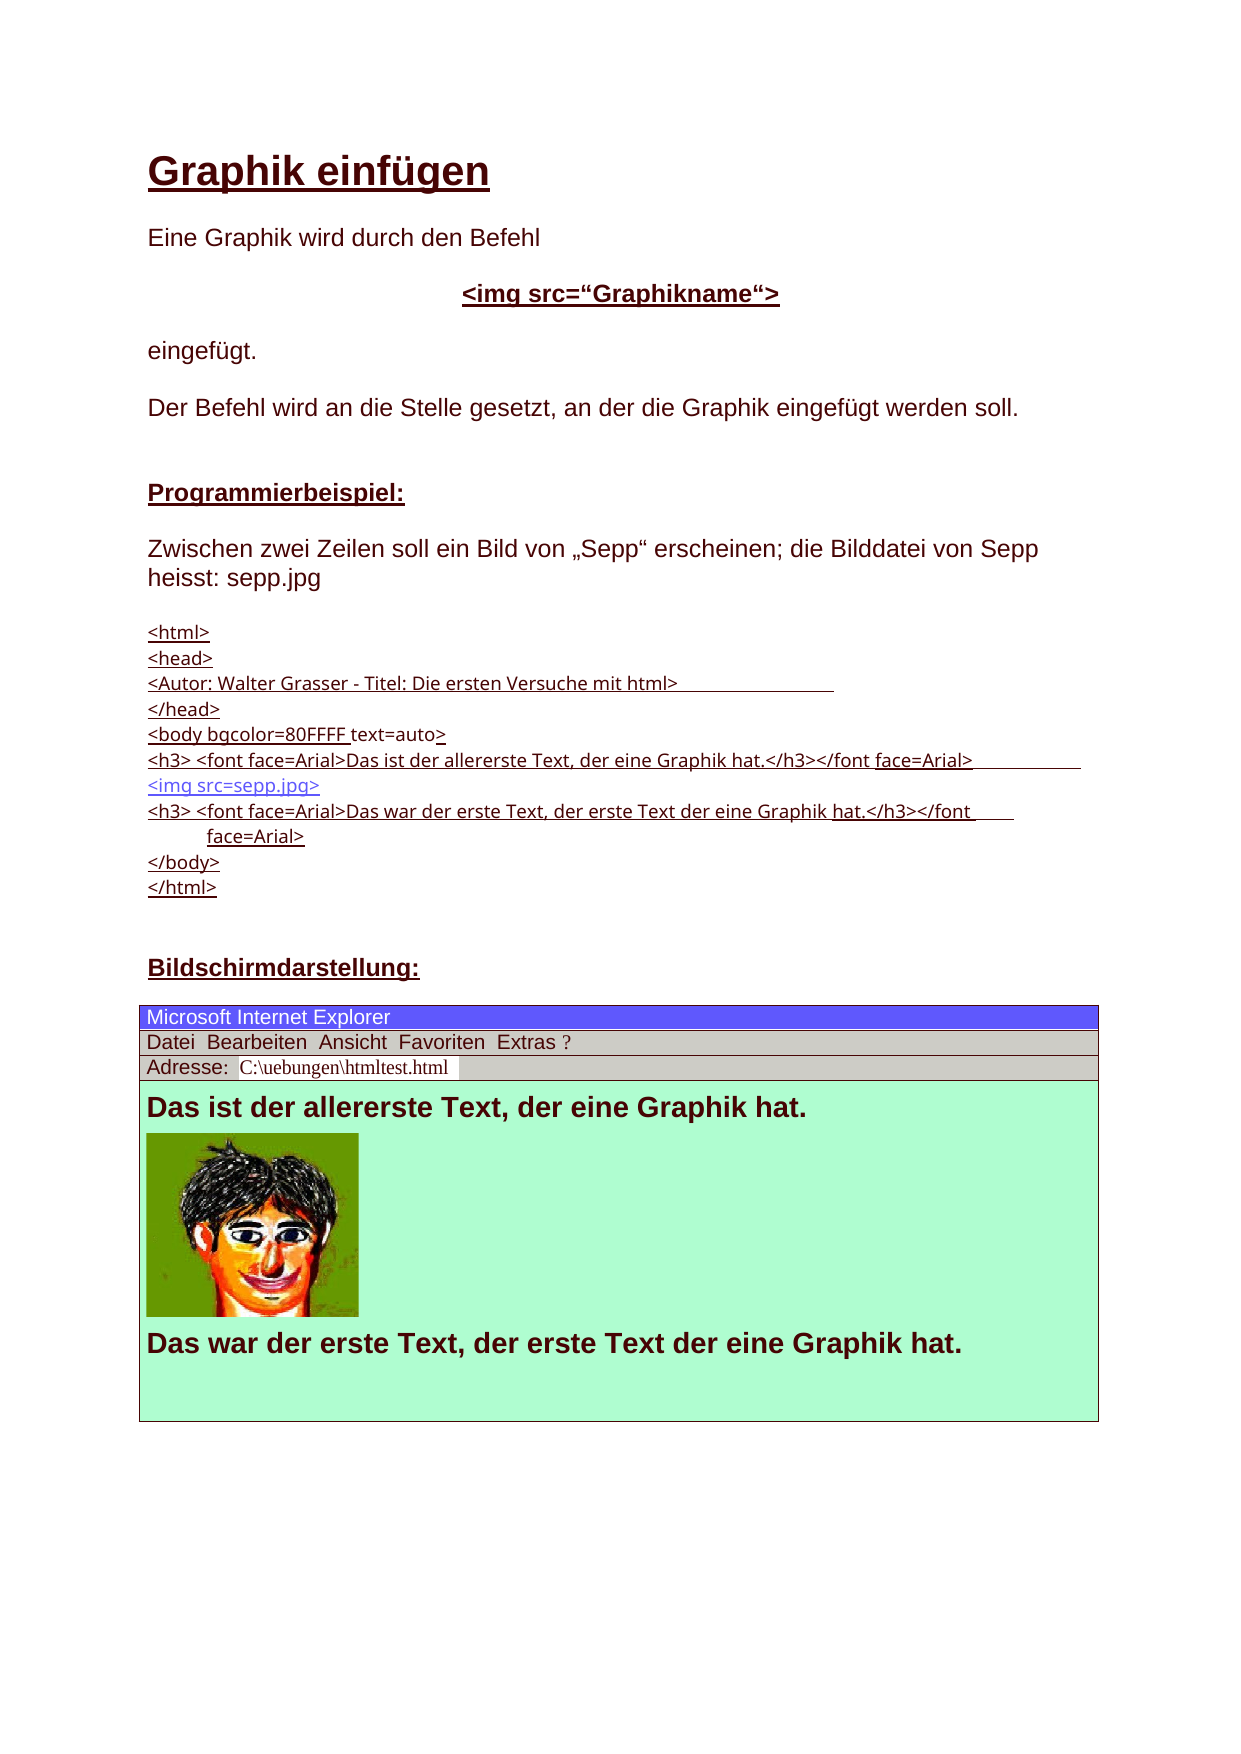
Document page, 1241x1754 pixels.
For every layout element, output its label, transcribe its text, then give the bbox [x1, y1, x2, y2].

table_header Microsoft Internet Explorer [140, 1006, 1098, 1029]
text <Autor: Walter Grasser - Titel: Die ersten Versuche mit html> [147, 671, 1113, 696]
table_cell Datei Bearbeiten Ansicht Favoriten Extras ? [140, 1031, 1098, 1055]
text </html> [147, 875, 1113, 900]
text </head> [147, 696, 1113, 722]
text <body bgcolor=80FFFF text=auto> [147, 722, 1113, 747]
text <html> [147, 619, 1113, 645]
text Bildschirmdarstellung: [147, 953, 1113, 981]
text <head> [147, 645, 1113, 671]
table_cell Adresse: [140, 1056, 239, 1080]
text eingefügt. [147, 336, 1113, 365]
table_cell Das ist der allererste Text, der eine Graphik hat. Das war der erste Text, der erste Text der eine Graphik hat. [140, 1081, 1098, 1421]
text <img src=“Graphikname“> [459, 279, 782, 308]
text Der Befehl wird an die Stelle gesetzt, an der die Graphik eingefügt werden soll. [147, 393, 1113, 422]
text </body> [147, 849, 1113, 875]
picture [146, 1133, 359, 1317]
text <h3> <font face=Arial>Das ist der allererste Text, der eine Graphik hat.</h3></font face=Arial> [147, 747, 1084, 773]
text <img src=sepp.jpg> [147, 773, 1113, 798]
table_cell C:\uebungen\htmltest.html [239, 1056, 459, 1080]
text <h3> <font face=Arial>Das war der erste Text, der erste Text der eine Graphik hat.</h3></font face=Arial> [147, 798, 1017, 849]
table_cell [459, 1056, 1098, 1080]
text Programmierbeispiel: [147, 478, 1113, 507]
subtitle Eine Graphik wird durch den Befehl [147, 223, 1113, 252]
text Zwischen zwei Zeilen soll ein Bild von „Sepp“ erscheinen; die Bilddatei von Sepp heisst: sepp.jpg [147, 534, 1042, 592]
